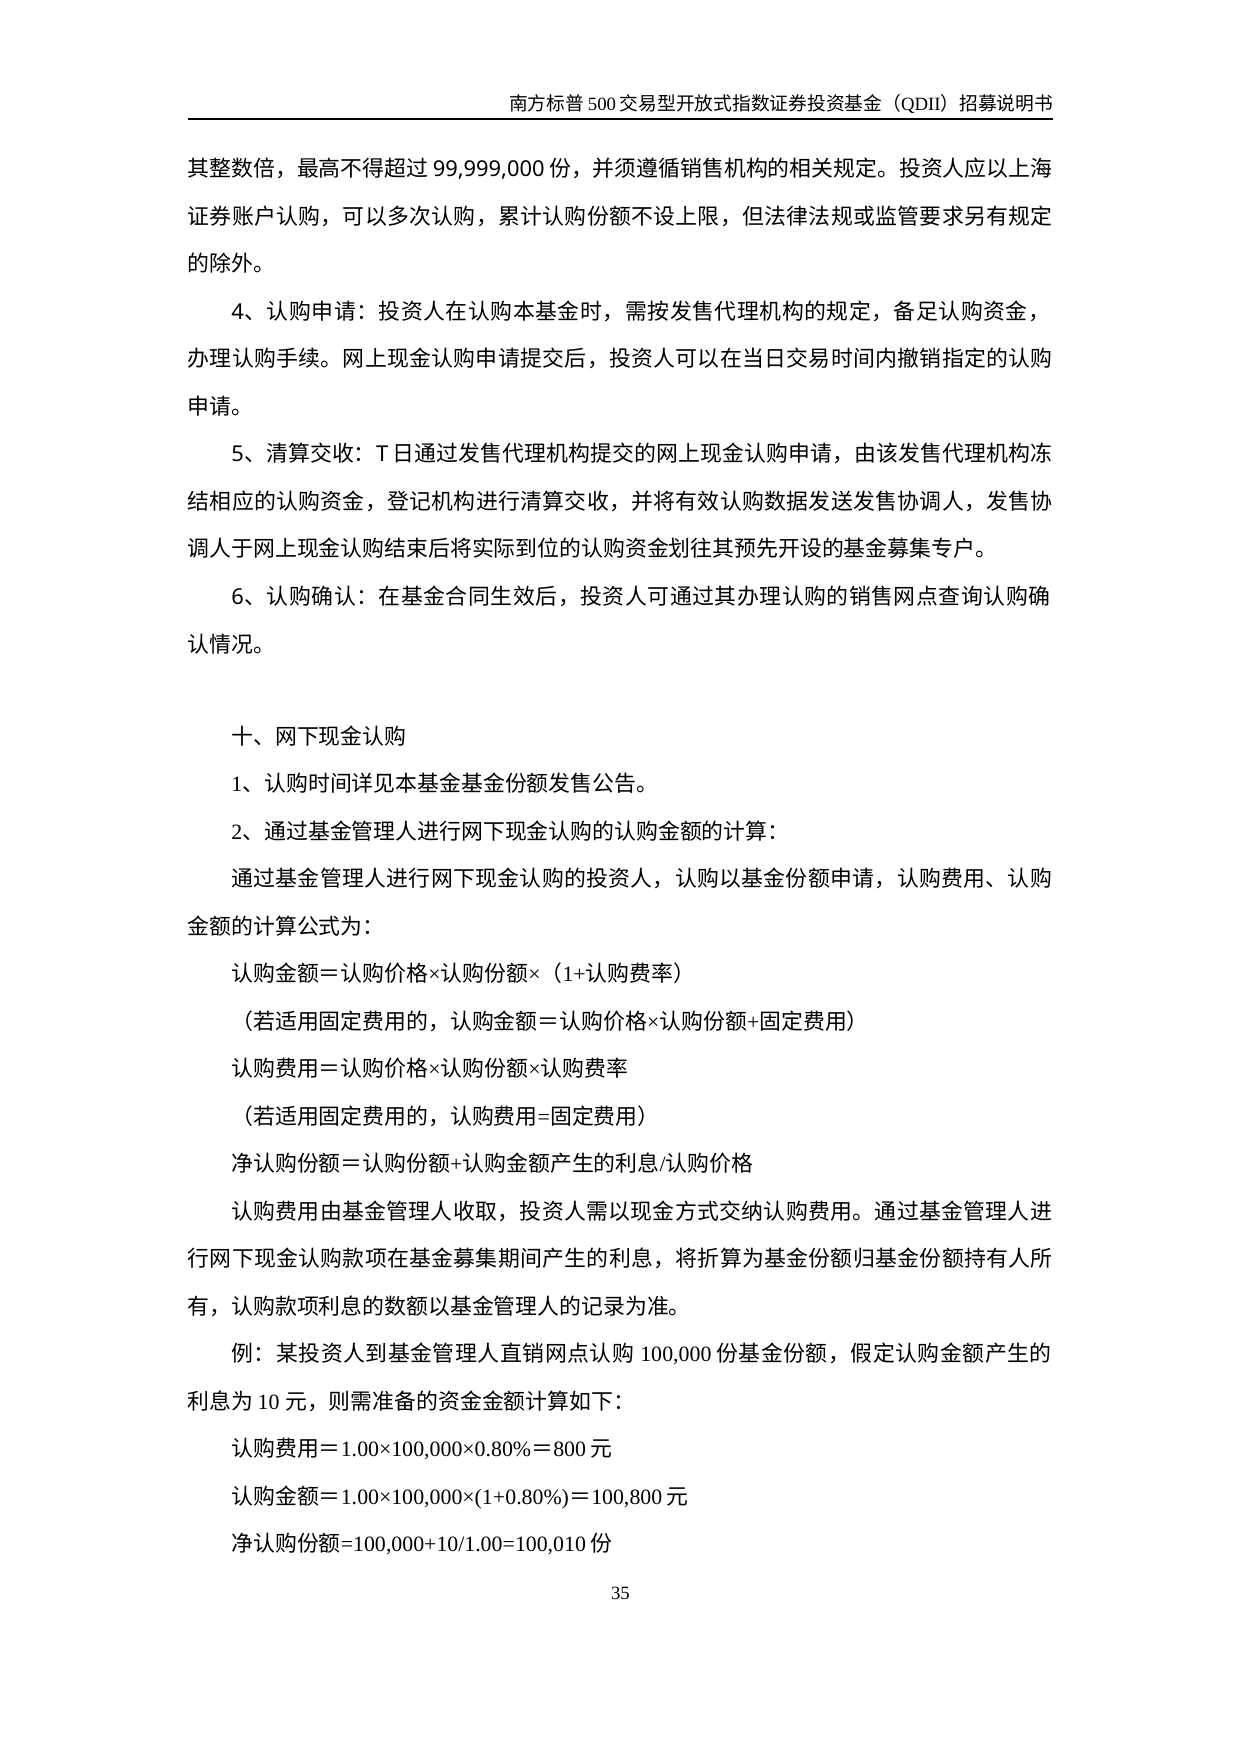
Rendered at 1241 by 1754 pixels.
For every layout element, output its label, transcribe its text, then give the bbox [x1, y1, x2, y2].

text 认购金额＝1.00×100,000×(1+0.80%)＝100,800元 [187, 1479, 1053, 1510]
text 十、网下现金认购 [187, 719, 1053, 750]
text 认购费用由基金管理人收取，投资人需以现金方式交纳认购费用。通过基金管理人进行网下现金认购款项在基金募集期间产生的利息，将折算为基金份额归基金份额持有人所有，认购款项利息的数额以基金管理人的记录为准。 [187, 1194, 1053, 1320]
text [187, 151, 1053, 278]
text 4、认购申请：投资人在认购本基金时，需按发售代理机构的规定，备足认购资金，办理认购手续。网上现金认购申请提交后，投资人可以在当日交易时间内撤销指定的认购申请。 [187, 294, 1053, 421]
text 例：某投资人到基金管理人直销网点认购100,000份基金份额，假定认购金额产生的利息为10 元，则需准备的资金金额计算如下： [187, 1336, 1053, 1415]
text 认购费用＝认购价格×认购份额×认购费率 [187, 1051, 1053, 1083]
text 通过基金管理人进行网下现金认购的投资人，认购以基金份额申请，认购费用、认购金额的计算公式为： [187, 861, 1053, 940]
text 6、认购确认：在基金合同生效后，投资人可通过其办理认购的销售网点查询认购确认情况。 [187, 579, 1053, 658]
text 净认购份额=100,000+10/1.00=100,010份 [187, 1526, 1053, 1558]
text 净认购份额＝认购份额+认购金额产生的利息/认购价格 [187, 1146, 1053, 1178]
text 2、通过基金管理人进行网下现金认购的认购金额的计算： [187, 814, 1053, 845]
text 认购费用＝1.00×100,000×0.80%＝800元 [187, 1431, 1053, 1463]
text 认购金额＝认购价格×认购份额×（1+认购费率） [187, 956, 1053, 988]
text （若适用固定费用的，认购费用=固定费用） [187, 1099, 1053, 1130]
text 1、认购时间详见本基金基金份额发售公告。 [187, 766, 1053, 798]
text 5、清算交收：T日通过发售代理机构提交的网上现金认购申请，由该发售代理机构冻结相应的认购资金，登记机构进行清算交收，并将有效认购数据发送发售协调人，发售协调人于网上现金认购结束后将实际到位的认购资金划往其预先开设的基金募集专户。 [187, 436, 1053, 563]
text （若适用固定费用的，认购金额＝认购价格×认购份额+固定费用） [187, 1004, 1053, 1035]
